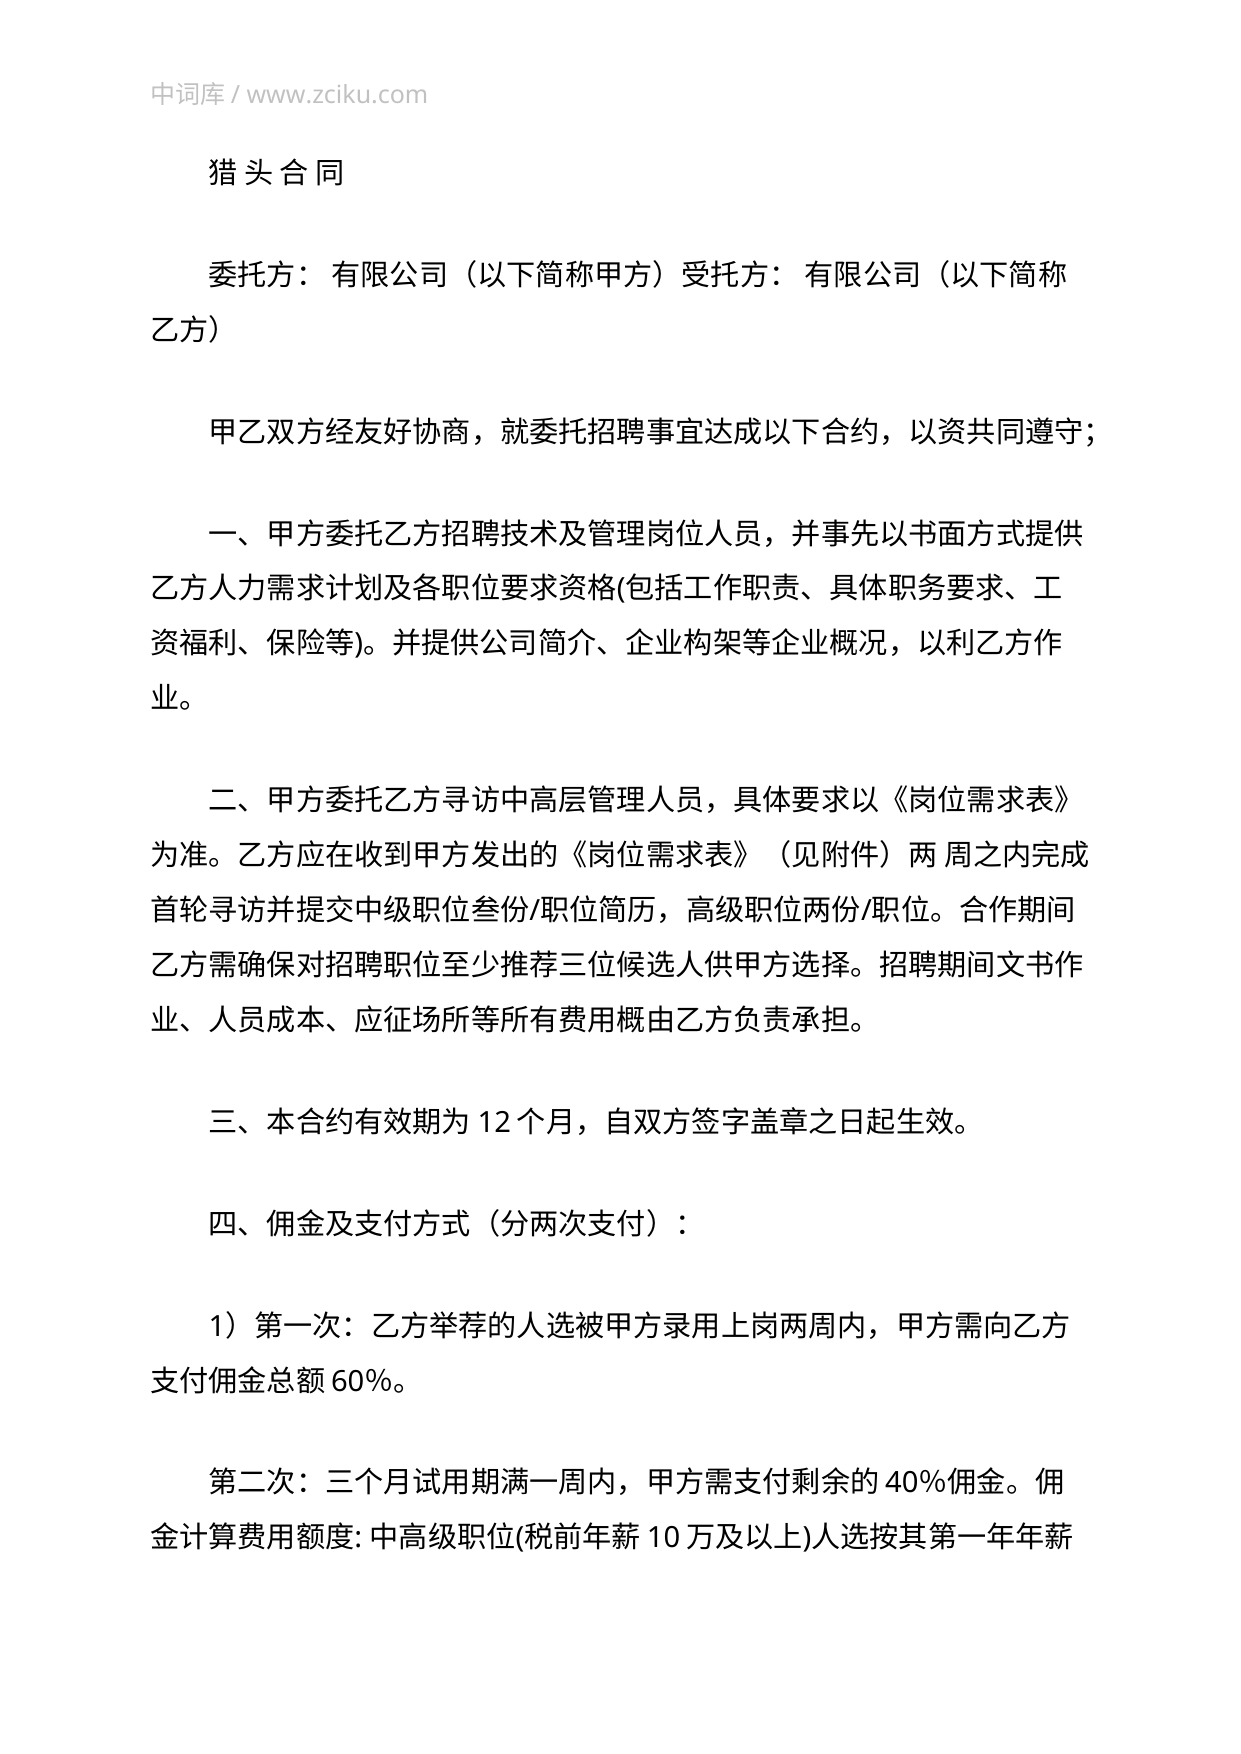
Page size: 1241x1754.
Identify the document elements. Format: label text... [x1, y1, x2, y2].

text 委托方： 有限公司（以下简称甲方）受托方： 有限公司（以下简称乙方） [150, 252, 1090, 349]
text 四、佣金及支付方式（分两次支付）： [150, 1200, 1090, 1243]
text 一、甲方委托乙方招聘技术及管理岗位人员，并事先以书面方式提供乙方人力需求计划及各职位要求资格(包括工作职责、具体职务要求、工资福利、保险等)。并提供公司简介、企业构架等企业概况，以利乙方作业。 [150, 510, 1090, 717]
text 猎 头 合 同 [150, 150, 1090, 192]
text 二、甲方委托乙方寻访中高层管理人员，具体要求以《岗位需求表》为准。乙方应在收到甲方发出的《岗位需求表》（见附件）两 周之内完成首轮寻访并提交中级职位叁份/职位简历，高级职位两份/职位。合作期间乙方需确保对招聘职位至少推荐三位候选人供甲方选择。招聘期间文书作业、人员成本、应征场所等所有费用概由乙方负责承担。 [150, 777, 1090, 1039]
text 甲乙双方经友好协商，就委托招聘事宜达成以下合约，以资共同遵守； [150, 408, 1090, 451]
text 三、本合约有效期为 12个月，自双方签字盖章之日起生效。 [150, 1098, 1090, 1141]
text 1）第一次：乙方举荐的人选被甲方录用上岗两周内，甲方需向乙方支付佣金总额60％。 [150, 1302, 1090, 1399]
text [150, 1459, 1090, 1556]
